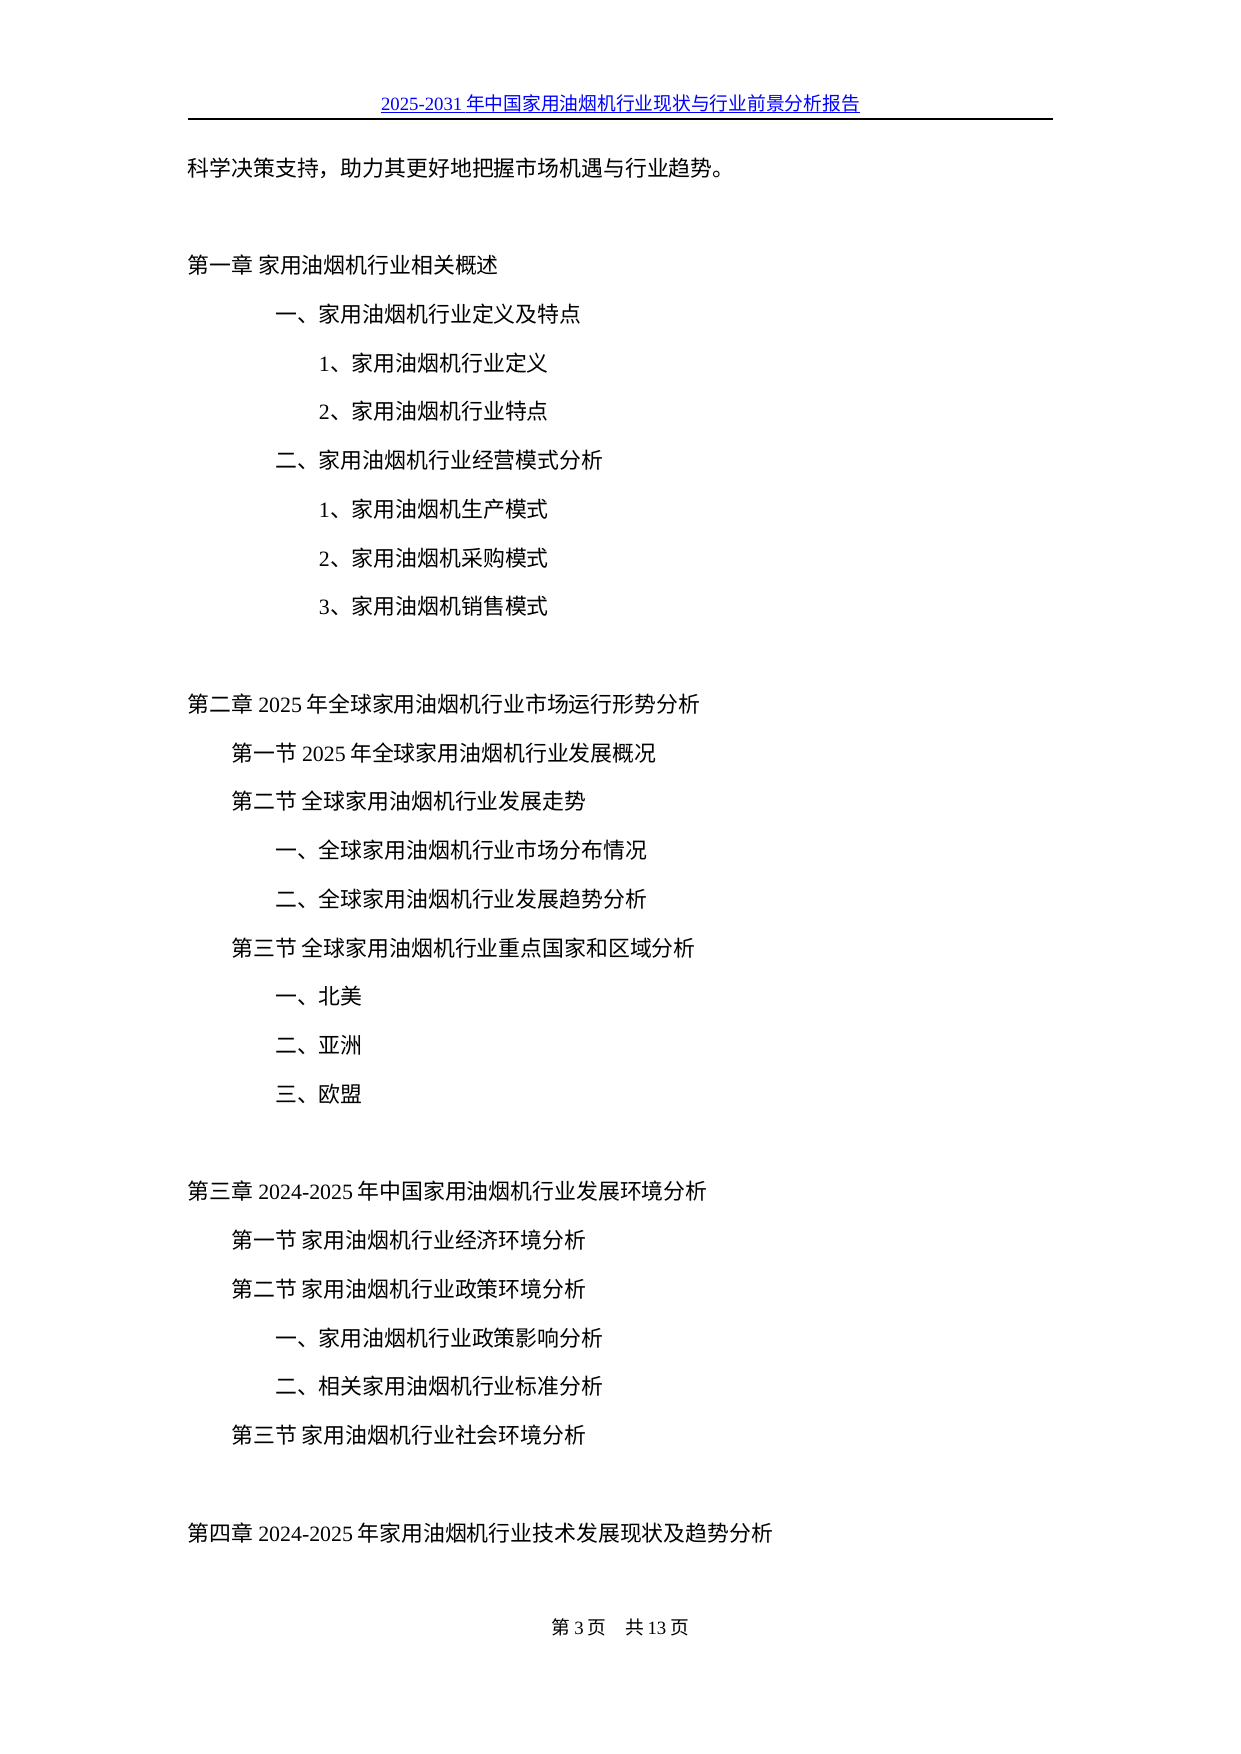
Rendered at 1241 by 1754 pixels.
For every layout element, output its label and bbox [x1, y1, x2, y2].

text [187, 150, 1053, 1548]
